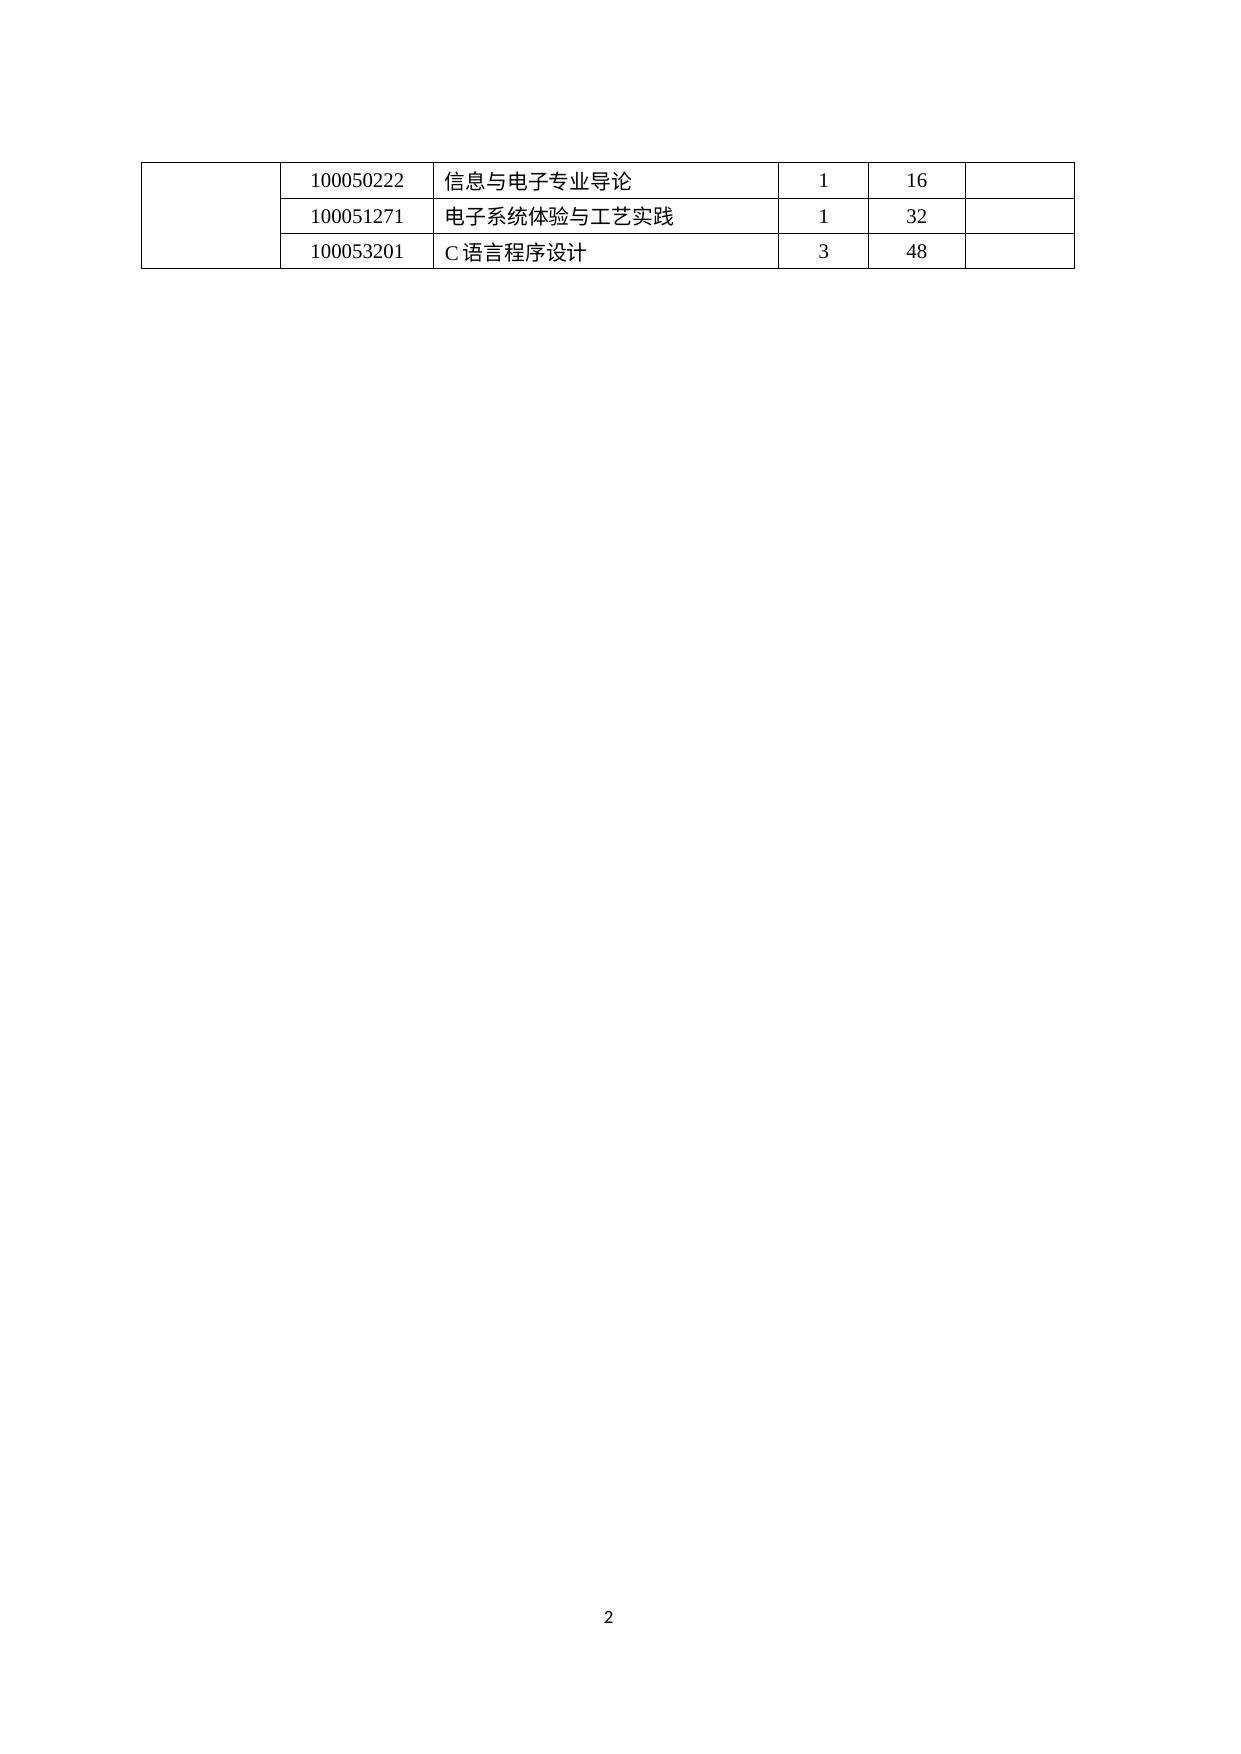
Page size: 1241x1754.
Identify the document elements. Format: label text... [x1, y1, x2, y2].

table_cell 3 [779, 234, 868, 268]
table_cell C语言程序设计 [434, 234, 778, 268]
table_cell [966, 234, 1074, 268]
table_cell 信息与电子专业导论 [434, 163, 778, 197]
table_cell 100051271 [281, 199, 433, 233]
table_cell [966, 199, 1074, 233]
table_cell 1 [779, 163, 868, 197]
table_cell 48 [869, 234, 965, 268]
table_cell 1 [779, 199, 868, 233]
table_cell 电子系统体验与工艺实践 [434, 199, 778, 233]
table_cell 32 [869, 199, 965, 233]
table_cell 16 [869, 163, 965, 197]
table_cell [966, 163, 1074, 197]
table_cell 100053201 [281, 234, 433, 268]
table_cell 100050222 [281, 163, 433, 197]
